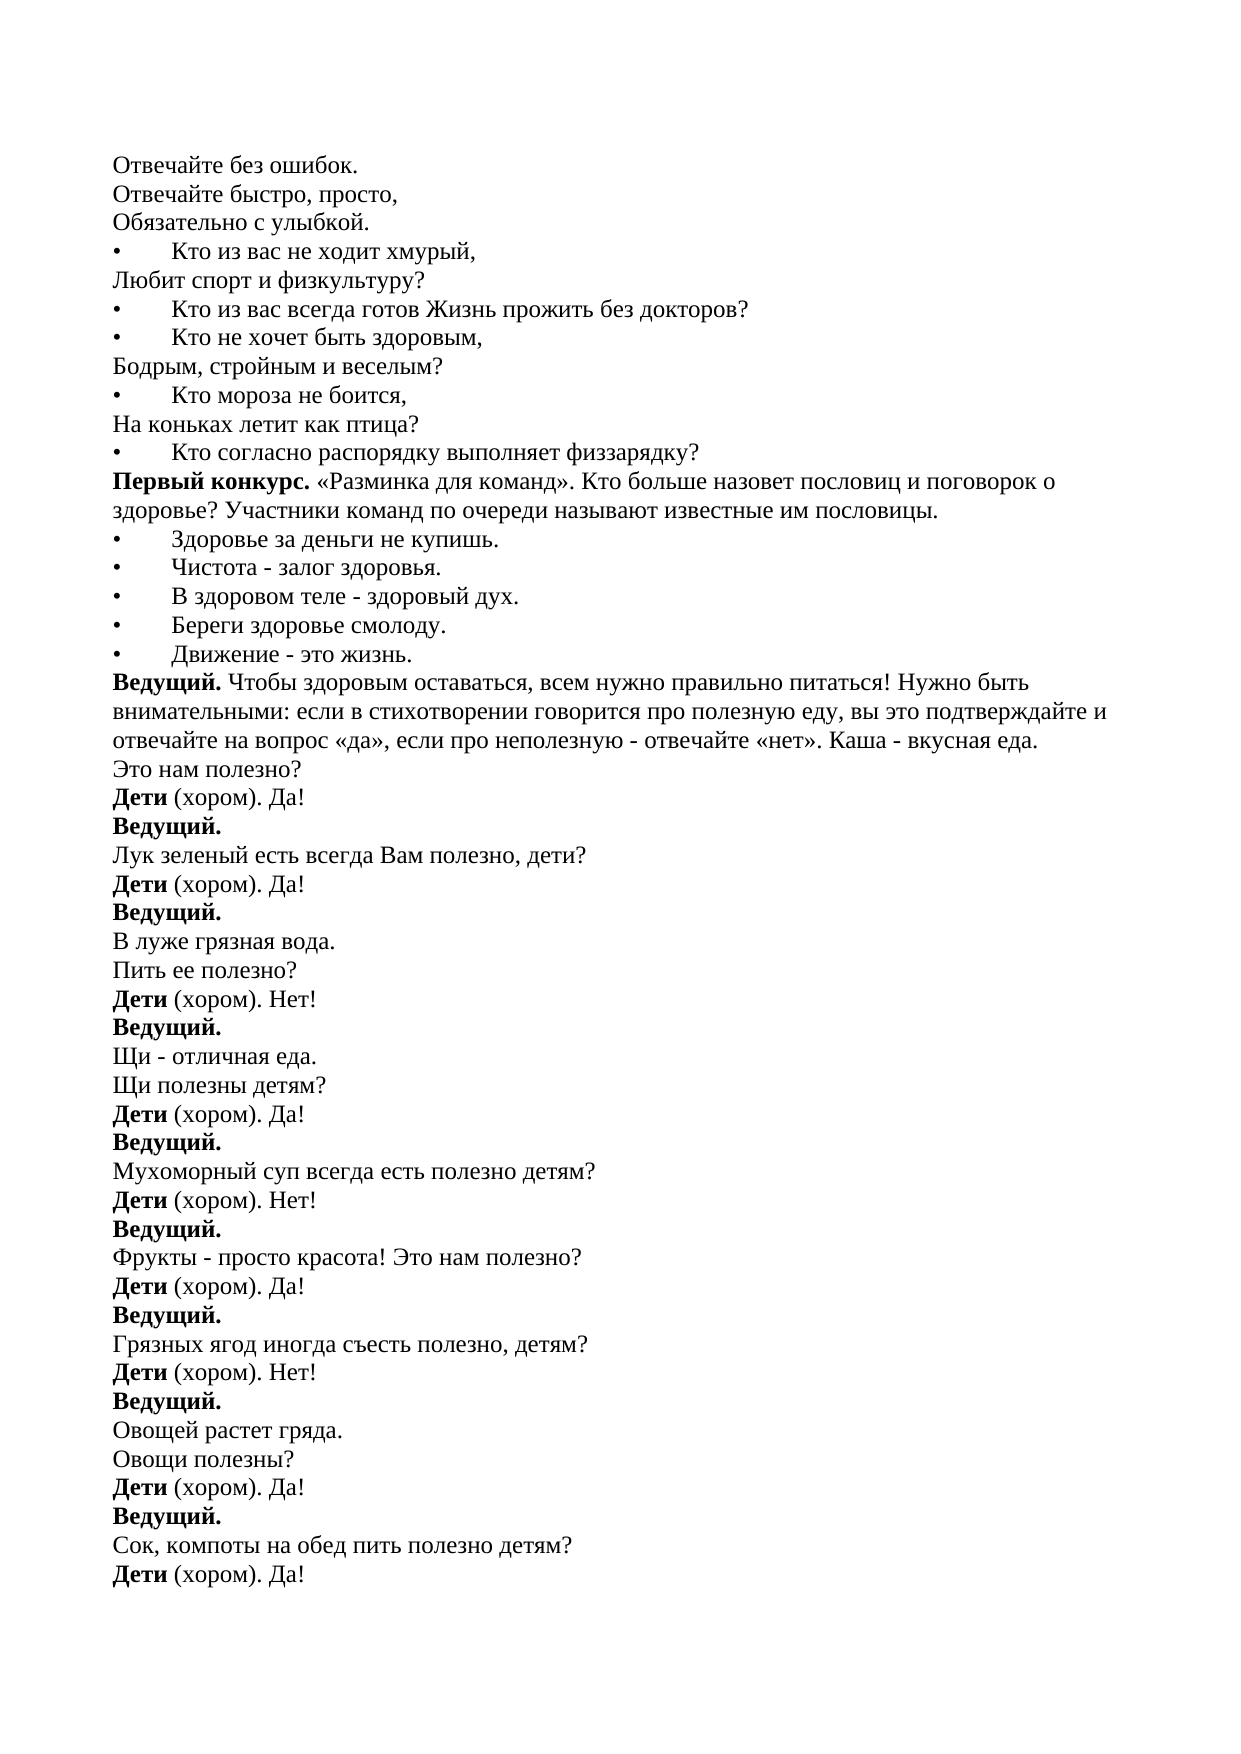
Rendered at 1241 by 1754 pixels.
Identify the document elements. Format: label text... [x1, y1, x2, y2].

text Овощей растет гряда. [112, 1415, 1126, 1444]
text • Чистота - залог здоровья. [112, 552, 1126, 581]
text Ведущий. [112, 1501, 1126, 1530]
text Первый конкурс. «Разминка для команд». Кто больше назовет пословиц и поговорок о здоровье? Участники команд по очереди называют известные им пословицы. [112, 466, 1126, 524]
text На коньках летит как птица? [112, 409, 1126, 437]
text • Движение - это жизнь. [112, 639, 1126, 667]
text Бодрым, стройным и веселым? [112, 351, 1126, 380]
text Щи полезны детям? [112, 1070, 1126, 1099]
text Ведущий. [112, 1012, 1126, 1041]
text Дети (хором). Да! [112, 1472, 1126, 1501]
text Мухоморный суп всегда есть полезно детям? [112, 1156, 1126, 1185]
text Дети (хором). Нет! [112, 1357, 1126, 1386]
text Грязных ягод иногда съесть полезно, детям? [112, 1329, 1126, 1357]
text В луже грязная вода. [112, 926, 1126, 955]
text • Кто согласно распорядку выполняет физзарядку? [112, 437, 1126, 466]
text Дети (хором). Да! [112, 782, 1126, 811]
text • Кто не хочет быть здоровым, [112, 322, 1126, 351]
text Любит спорт и физкультуру? [112, 265, 1126, 294]
text Дети (хором). Да! [112, 1099, 1126, 1127]
text Дети (хором). Да! [112, 869, 1126, 897]
text Отвечайте быстро, просто, [112, 179, 1126, 207]
text • Здоровье за деньги не купишь. [112, 524, 1126, 552]
text Ведущий. [112, 1386, 1126, 1415]
text • В здоровом теле - здоровый дух. [112, 581, 1126, 610]
text Дети (хором). Да! [112, 1271, 1126, 1300]
text Фрукты - просто красота! Это нам полезно? [112, 1242, 1126, 1271]
text Ведущий. Чтобы здоровым оставаться, всем нужно правильно питаться! Нужно быть внимательными: если в стихотворении говорится про полезную еду, вы это подтверждайте и отвечайте на вопрос «да», если про неполезную - отвечайте «нет». Каша - вкусная еда. [112, 667, 1126, 754]
text • Кто из вас всегда готов Жизнь прожить без докторов? [112, 294, 1126, 322]
text Ведущий. [112, 811, 1126, 840]
text Ведущий. [112, 897, 1126, 926]
text Обязательно с улыбкой. [112, 207, 1126, 236]
text Отвечайте без ошибок. [112, 150, 1126, 179]
text Овощи полезны? [112, 1444, 1126, 1472]
text Ведущий. [112, 1127, 1126, 1156]
text Дети (хором). Нет! [112, 1185, 1126, 1214]
text Ведущий. [112, 1300, 1126, 1329]
text Дети (хором). Да! [112, 1559, 1126, 1587]
text Это нам полезно? [112, 754, 1126, 782]
text Ведущий. [112, 1214, 1126, 1242]
text Щи - отличная еда. [112, 1041, 1126, 1070]
text Дети (хором). Нет! [112, 984, 1126, 1012]
text • Кто из вас не ходит хмурый, [112, 236, 1126, 265]
text • Кто мороза не боится, [112, 380, 1126, 409]
text Пить ее полезно? [112, 955, 1126, 984]
text Сок, компоты на обед пить полезно детям? [112, 1530, 1126, 1559]
text Лук зеленый есть всегда Вам полезно, дети? [112, 840, 1126, 869]
text • Береги здоровье смолоду. [112, 610, 1126, 639]
